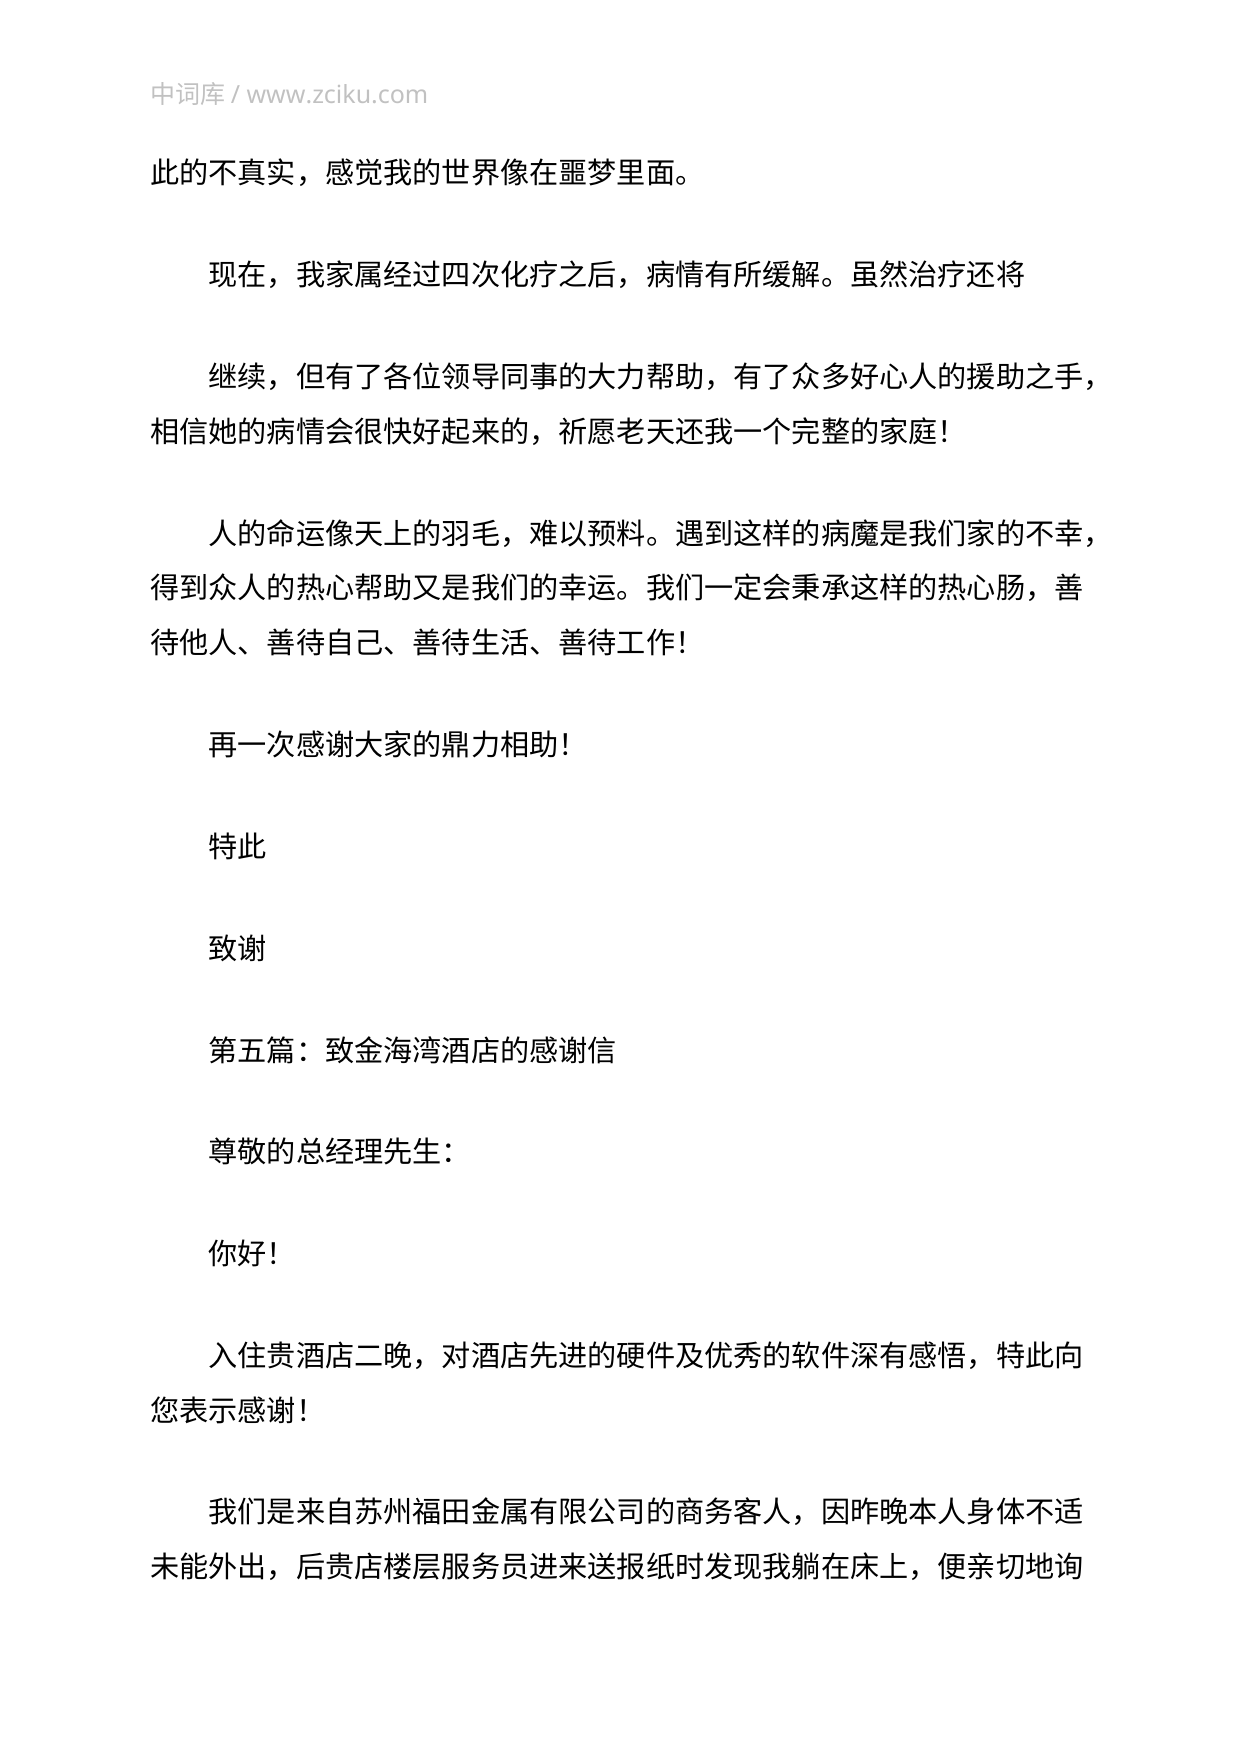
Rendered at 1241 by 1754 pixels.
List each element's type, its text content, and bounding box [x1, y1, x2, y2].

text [150, 150, 1090, 192]
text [150, 1489, 1090, 1586]
text 继续，但有了各位领导同事的大力帮助，有了众多好心人的援助之手，相信她的病情会很快好起来的，祈愿老天还我一个完整的家庭！ [150, 353, 1090, 451]
text 尊敬的总经理先生： [150, 1129, 1090, 1171]
text 第五篇：致金海湾酒店的感谢信 [150, 1027, 1090, 1069]
text 再一次感谢大家的鼎力相助！ [150, 722, 1090, 764]
text 入住贵酒店二晚，对酒店先进的硬件及优秀的软件深有感悟，特此向您表示感谢！ [150, 1332, 1090, 1429]
text 人的命运像天上的羽毛，难以预料。遇到这样的病魔是我们家的不幸，得到众人的热心帮助又是我们的幸运。我们一定会秉承这样的热心肠，善待他人、善待自己、善待生活、善待工作！ [150, 510, 1090, 662]
text 特此 [150, 823, 1090, 866]
text 现在，我家属经过四次化疗之后，病情有所缓解。虽然治疗还将 [150, 252, 1090, 294]
text 你好！ [150, 1231, 1090, 1273]
text 致谢 [150, 925, 1090, 968]
